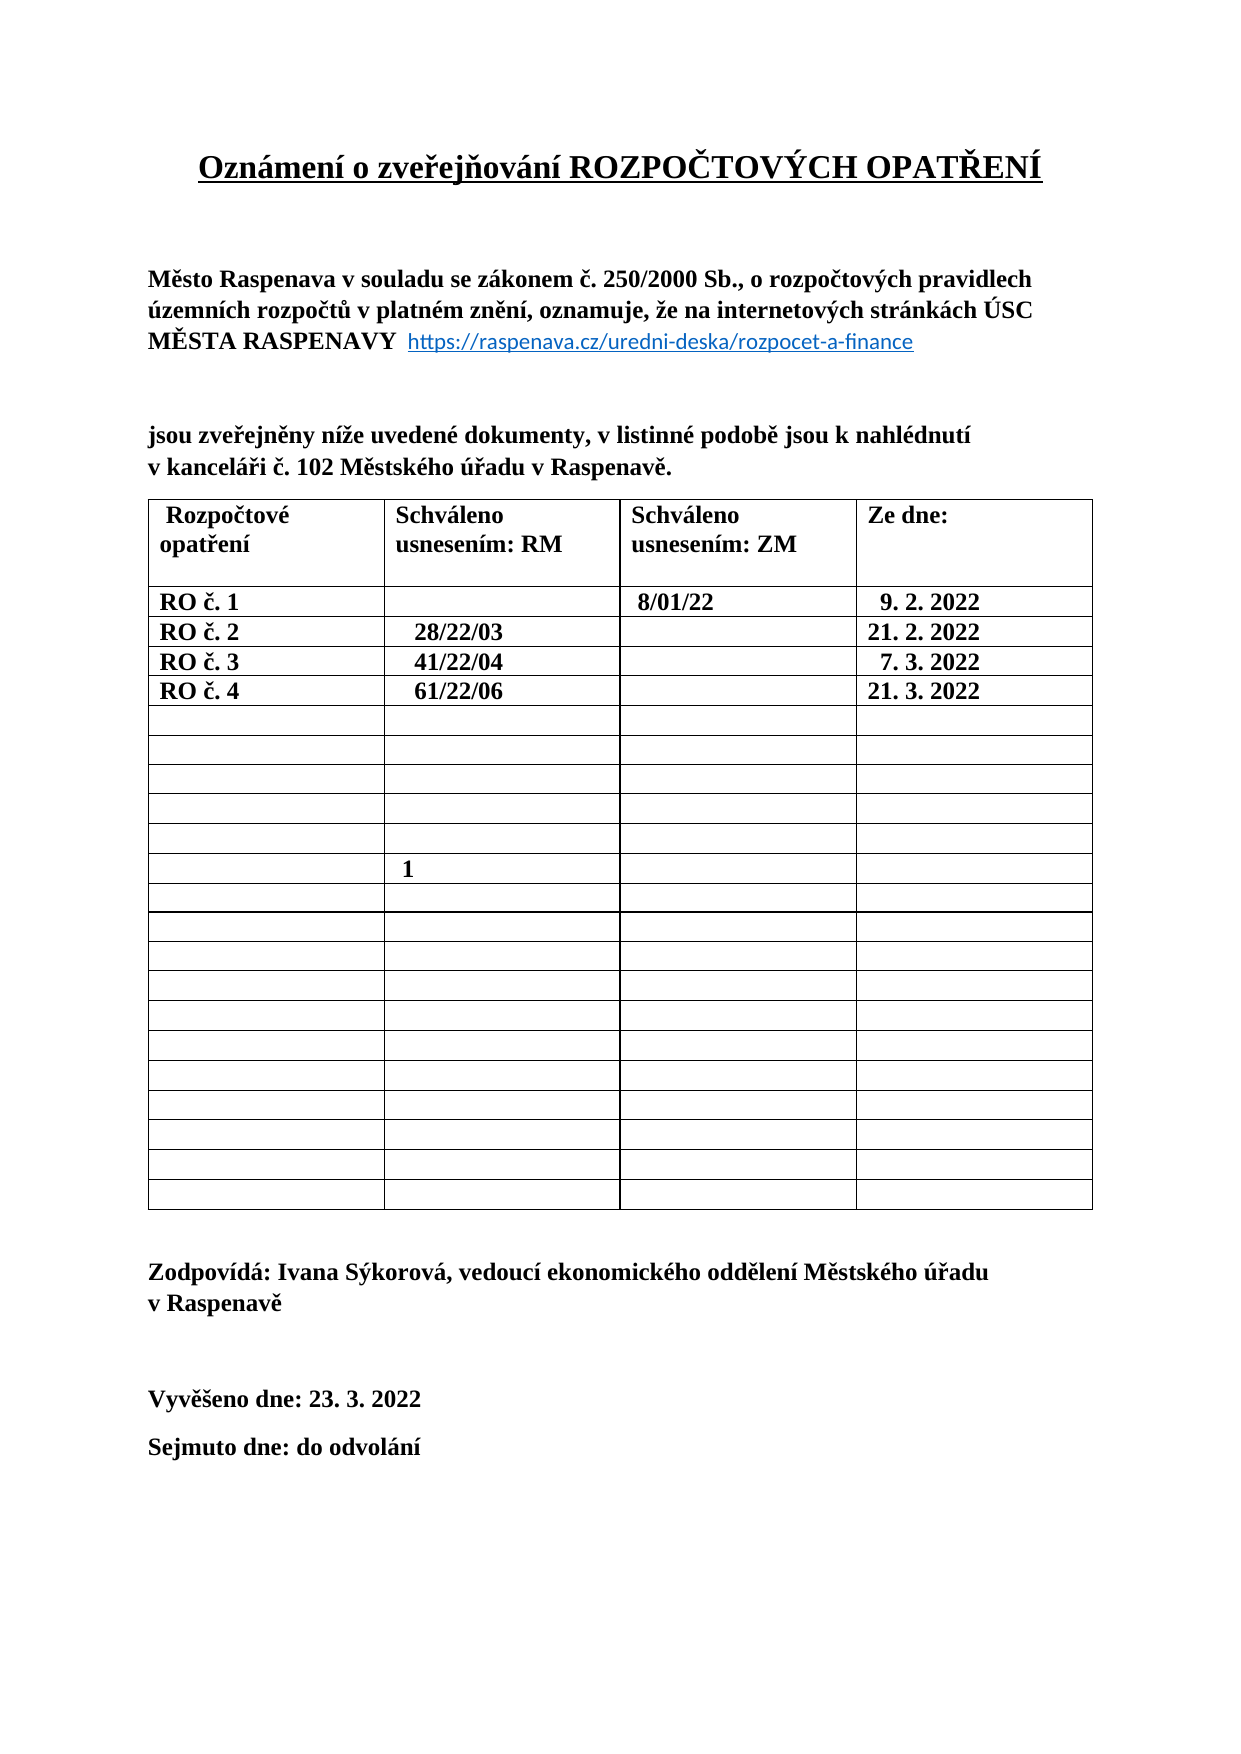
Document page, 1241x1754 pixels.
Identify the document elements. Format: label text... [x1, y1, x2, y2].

table_cell [149, 1031, 384, 1060]
table_cell RO č. 2 [149, 617, 384, 646]
table_cell [857, 706, 1092, 735]
table_cell [621, 913, 856, 941]
table_header Schváleno usnesením: RM [385, 500, 619, 586]
table_cell 8/01/22 [621, 587, 856, 616]
text Zodpovídá: Ivana Sýkorová, vedoucí ekonomického oddělení Městského úřadu v Raspenavě [148, 1257, 1093, 1317]
table_cell [149, 1001, 384, 1030]
table_cell [385, 1120, 619, 1149]
table_cell [621, 736, 856, 764]
table_cell [857, 1031, 1092, 1060]
table_cell [857, 1150, 1092, 1179]
table_cell [385, 971, 619, 1000]
table_cell [149, 1061, 384, 1089]
table_cell [149, 971, 384, 1000]
table_cell [857, 794, 1092, 823]
table_cell [385, 1091, 619, 1119]
table_cell [621, 794, 856, 823]
text jsou zveřejněny níže uvedené dokumenty, v listinné podobě jsou k nahlédnutí v kanceláři č. 102 Městského úřadu v Raspenavě. [148, 421, 1093, 480]
table_cell [149, 794, 384, 823]
table_cell [149, 854, 384, 882]
table_cell [149, 736, 384, 764]
table_cell [857, 1001, 1092, 1030]
table_cell [149, 1091, 384, 1119]
table_cell [621, 676, 856, 705]
table_cell 9. 2. 2022 [857, 587, 1092, 616]
table_cell RO č. 1 [149, 587, 384, 616]
table_cell [857, 971, 1092, 1000]
table_cell [857, 824, 1092, 853]
table_cell [621, 1091, 856, 1119]
table_header Schváleno usnesením: ZM [621, 500, 856, 586]
table_cell RO č. 4 [149, 676, 384, 705]
table_cell [149, 1180, 384, 1209]
table_cell [621, 617, 856, 646]
table_cell [149, 1120, 384, 1149]
table_cell [385, 913, 619, 941]
table_cell [621, 854, 856, 882]
table_cell 21. 3. 2022 [857, 676, 1092, 705]
table_cell [621, 1061, 856, 1089]
table_cell [149, 913, 384, 941]
text Oznámení o zveřejňování ROZPOČTOVÝCH OPATŘENÍ [148, 148, 1093, 186]
table_cell [385, 765, 619, 793]
table_cell [857, 854, 1092, 882]
text Sejmuto dne: do odvolání [148, 1432, 1093, 1460]
table_cell [857, 942, 1092, 970]
table_cell [857, 1091, 1092, 1119]
table_cell [149, 1150, 384, 1179]
table_cell [621, 765, 856, 793]
table_cell [857, 1061, 1092, 1089]
table_cell 28/22/03 [385, 617, 619, 646]
table_cell [621, 1150, 856, 1179]
table_cell [385, 736, 619, 764]
text Město Raspenava v souladu se zákonem č. 250/2000 Sb., o rozpočtových pravidlech územních rozpočtů v platném znění, oznamuje, že na internetových stránkách ÚSC MĚSTA RASPENAVY https://raspenava.cz/uredni-deska/rozpocet-a-finance [148, 264, 1093, 355]
table_cell RO č. 3 [149, 647, 384, 675]
table_cell [857, 1180, 1092, 1209]
table_cell [857, 913, 1092, 941]
table_cell [385, 1001, 619, 1030]
table_cell 7. 3. 2022 [857, 647, 1092, 675]
table_header Ze dne: [857, 500, 1092, 586]
table_cell [621, 824, 856, 853]
table_cell [149, 942, 384, 970]
table_cell [385, 1180, 619, 1209]
table_cell [621, 1031, 856, 1060]
table_cell [385, 706, 619, 735]
table_cell [621, 1180, 856, 1209]
table_cell [149, 706, 384, 735]
table_cell [857, 736, 1092, 764]
table_header Rozpočtové opatření [149, 500, 384, 586]
table_cell [621, 942, 856, 970]
table_cell [621, 884, 856, 911]
table_cell [621, 971, 856, 1000]
table_cell [385, 587, 619, 616]
table_cell [621, 647, 856, 675]
table_cell [857, 884, 1092, 911]
table_cell 1 [385, 854, 619, 882]
text Vyvěšeno dne: 23. 3. 2022 [148, 1384, 1093, 1413]
table_cell [385, 942, 619, 970]
table_cell [857, 765, 1092, 793]
table_cell 21. 2. 2022 [857, 617, 1092, 646]
table_cell [149, 765, 384, 793]
table_cell [385, 1031, 619, 1060]
table_cell [385, 1150, 619, 1179]
table_cell [385, 794, 619, 823]
table_cell [621, 1001, 856, 1030]
table_cell [385, 884, 619, 911]
table_cell [621, 706, 856, 735]
table_cell [621, 1120, 856, 1149]
table_cell 61/22/06 [385, 676, 619, 705]
table_cell [385, 824, 619, 853]
table_cell [149, 824, 384, 853]
table_cell [857, 1120, 1092, 1149]
table_cell [385, 1061, 619, 1089]
table_cell 41/22/04 [385, 647, 619, 675]
table_cell [149, 884, 384, 911]
